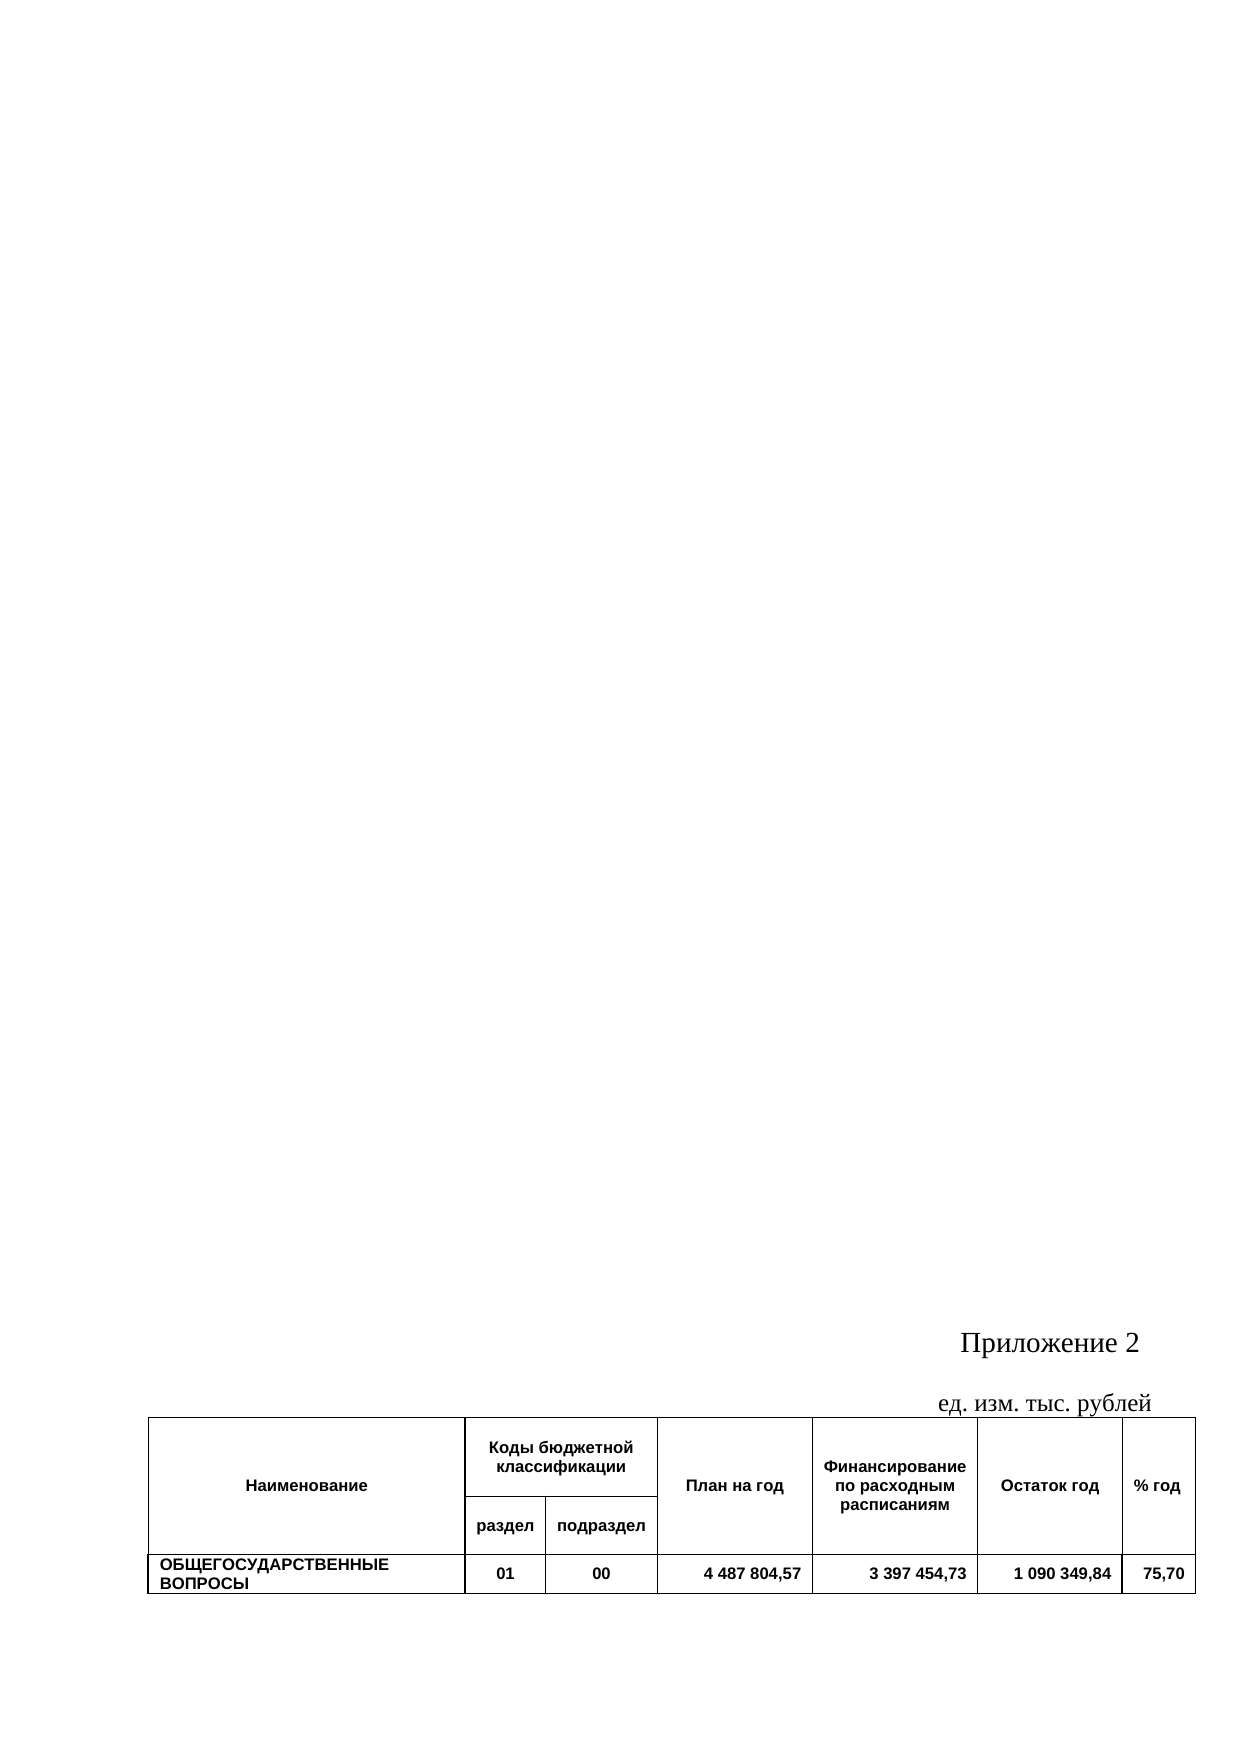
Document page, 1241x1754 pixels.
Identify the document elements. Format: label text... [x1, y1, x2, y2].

text Приложение 2 [886, 1326, 1152, 1359]
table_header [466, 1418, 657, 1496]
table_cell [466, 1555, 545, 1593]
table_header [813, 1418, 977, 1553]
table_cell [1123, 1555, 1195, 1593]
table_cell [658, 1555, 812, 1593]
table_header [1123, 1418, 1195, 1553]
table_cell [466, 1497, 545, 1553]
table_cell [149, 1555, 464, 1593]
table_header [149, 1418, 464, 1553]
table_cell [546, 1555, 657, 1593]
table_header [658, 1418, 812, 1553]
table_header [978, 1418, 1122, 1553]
text ед. изм. тыс. рублей [148, 1388, 1152, 1417]
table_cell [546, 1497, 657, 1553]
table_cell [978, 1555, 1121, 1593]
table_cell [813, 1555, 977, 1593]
